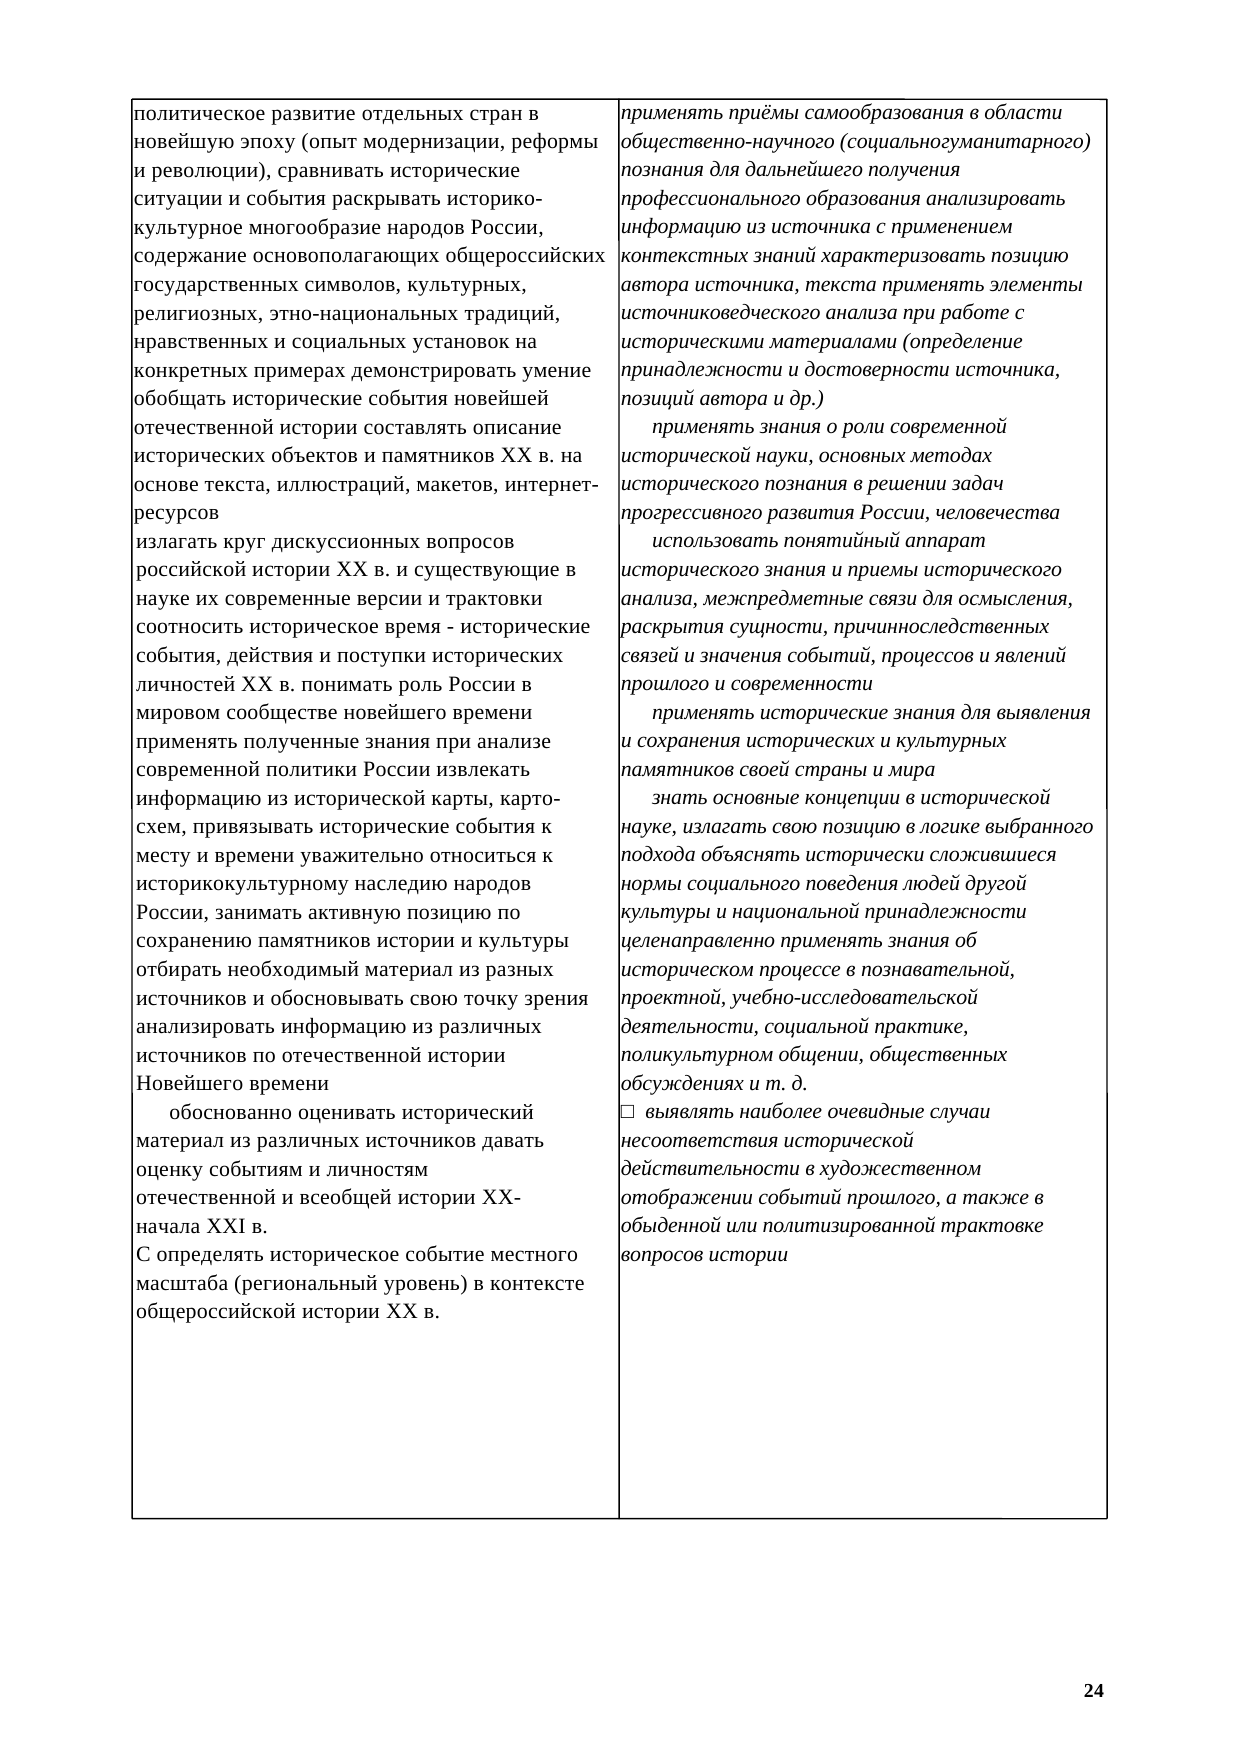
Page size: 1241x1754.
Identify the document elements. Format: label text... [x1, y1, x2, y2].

text излагать круг дискуссионных вопросов российской истории ХХ в. и существующие в науке их современные версии и трактовки соотносить историческое время - исторические события, действия и поступки исторических личностей XX в. понимать роль России в мировом сообществе новейшего времени применять полученные знания при анализе современной политики России извлекать информацию из исторической карты, карто-схем, привязывать исторические события к месту и времени уважительно относиться к историкокультурному наследию народов России, занимать активную позицию по сохранению памятников истории и культуры отбирать необходимый материал из разных источников и обосновывать свою точку зрения [136, 526, 604, 1011]
text 24 [1084, 1682, 1104, 1702]
text политическое развитие отдельных стран в новейшую эпоху (опыт модернизации, реформы и революции), сравнивать исторические ситуации и события раскрывать историко-культурное многообразие народов России, содержание основополагающих общероссийских государственных символов, культурных, религиозных, этно-национальных традиций, нравственных и социальных установок на конкретных примерах демонстрировать умение обобщать исторические события новейшей отечественной истории составлять описание исторических объектов и памятников ХХ в. на основе текста, иллюстраций, макетов, интернет- ресурсов [134, 97, 608, 526]
text применять исторические знания для выявления и сохранения исторических и культурных памятников своей страны и мира [621, 696, 1095, 782]
text применять приёмы самообразования в области общественно-научного (социальногуманитарного) познания для дальнейшего получения профессионального образования анализировать информацию из источника с применением контекстных знаний характеризовать позицию автора источника, текста применять элементы источниковедческого анализа при работе с историческими материалами (определение принадлежности и достоверности источника, позиций автора и др.) [621, 97, 1095, 411]
text С определять историческое событие местного масштаба (региональный уровень) в контексте общероссийской истории ХХ в. [136, 1239, 604, 1325]
text анализировать информацию из различных источников по отечественной истории Новейшего времени [136, 1011, 604, 1096]
text обоснованно оценивать исторический материал из различных источников давать оценку событиям и личностям отечественной и всеобщей истории ХХ- начала XXI в. [136, 1096, 564, 1239]
text знать основные концепции в исторической науке, излагать свою позицию в логике выбранного подхода объяснять исторически сложившиеся нормы социального поведения людей другой культуры и национальной принадлежности целенаправленно применять знания об историческом процессе в познавательной, проектной, учебно-исследовательской деятельности, социальной практике, поликультурном общении, общественных обсуждениях и т. д. [621, 782, 1095, 1096]
text использовать понятийный аппарат исторического знания и приемы исторического анализа, межпредметные связи для осмысления, раскрытия сущности, причинноследственных связей и значения событий, процессов и явлений прошлого и современности [621, 525, 1095, 696]
list выявлять наиболее очевидные случаи несоответствия исторической действительности в художественном отображении событий прошлого, а также в обыденной или политизированной трактовке вопросов истории [621, 1096, 1095, 1267]
text применять знания о роли современной исторической науки, основных методах исторического познания в решении задач прогрессивного развития России, человечества [621, 411, 1095, 525]
